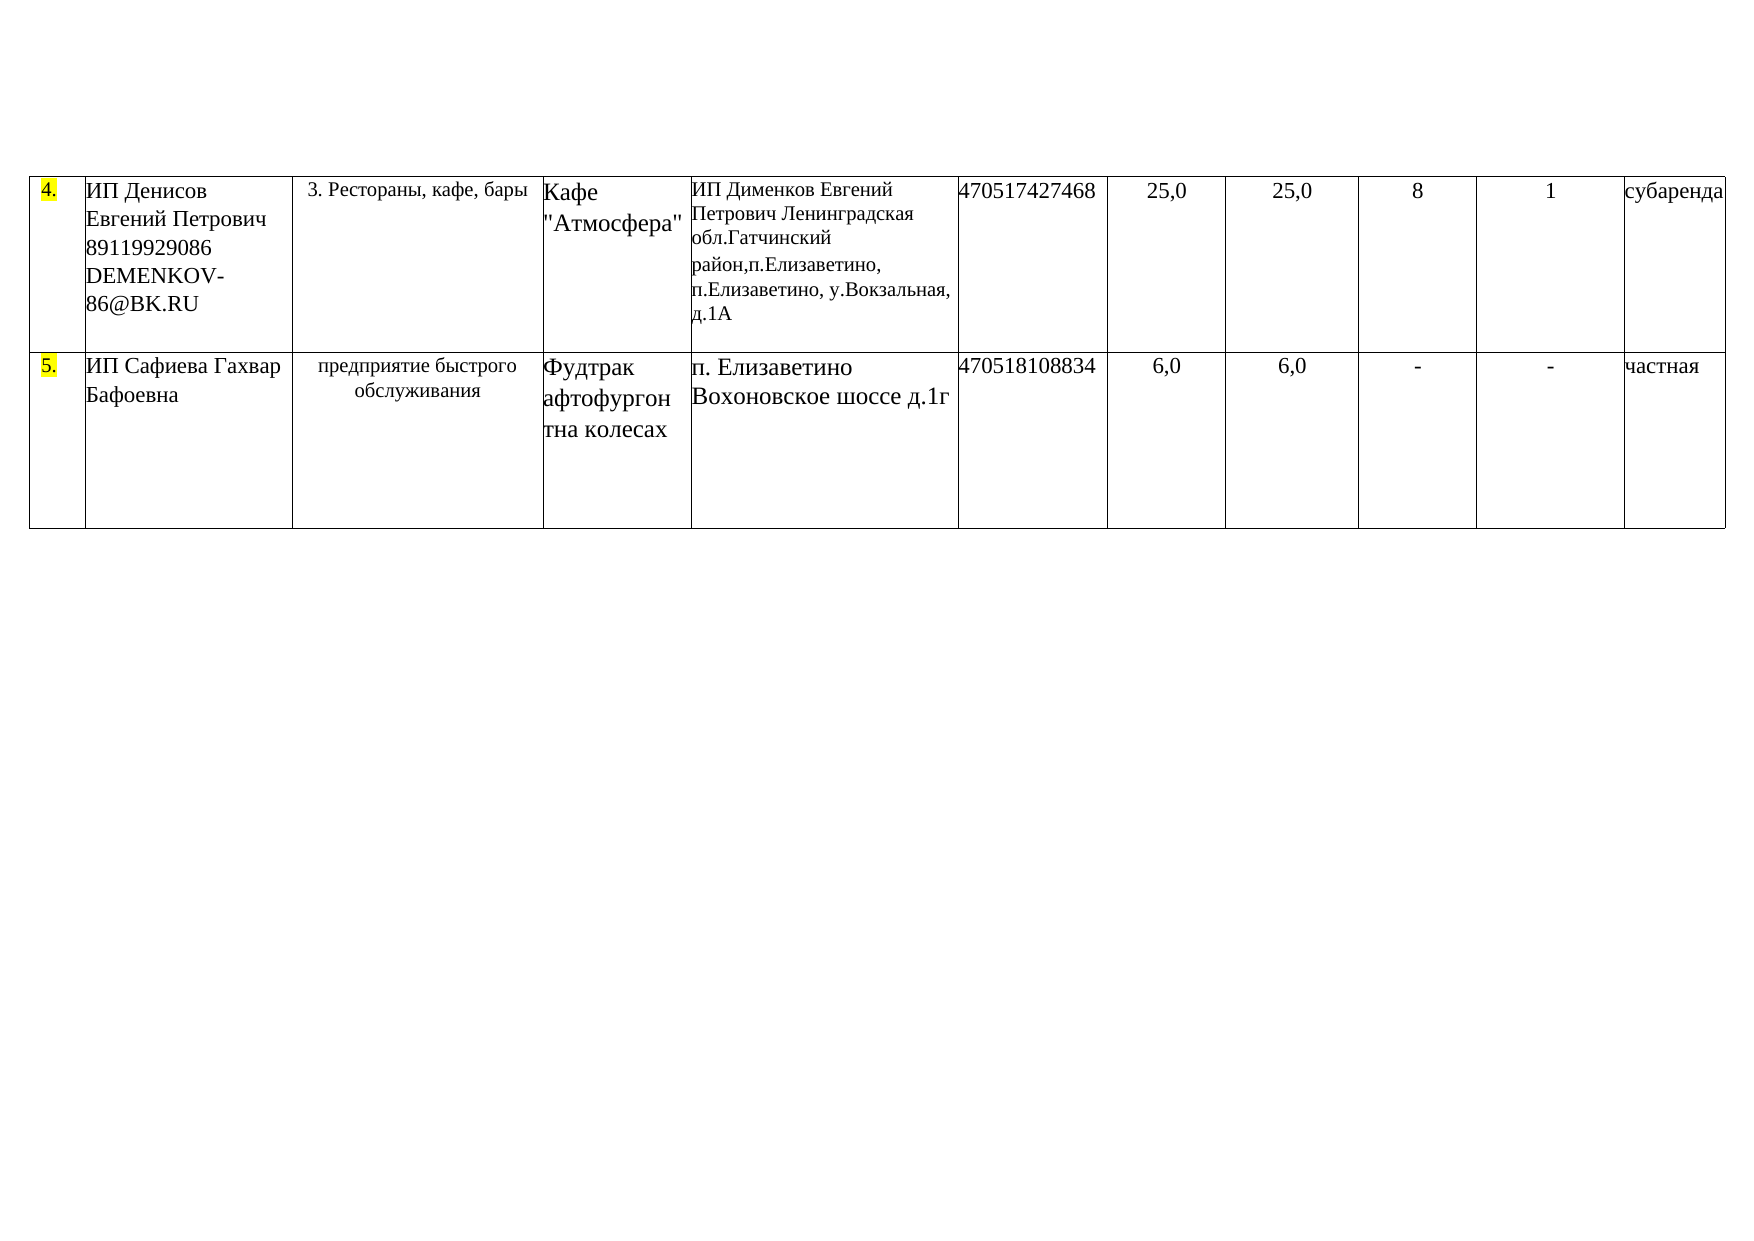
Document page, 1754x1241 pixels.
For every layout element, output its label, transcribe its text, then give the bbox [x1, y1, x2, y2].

table_cell предприятие быстрого обслуживания [293, 353, 543, 527]
table_cell - [1477, 353, 1624, 527]
table_cell ИП Сафиева Гахвар Бафоевна [86, 353, 292, 527]
table_cell 6,0 [1108, 353, 1225, 527]
table_cell 470517427468 [959, 177, 1107, 352]
table_cell 470518108834 [959, 353, 1107, 527]
table_cell Фудтрак афтофургон тна колесах [544, 353, 691, 527]
table_cell 4. [30, 177, 85, 352]
table_cell 6,0 [1226, 353, 1358, 527]
table_cell ИП Дименков Евгений Петрович Ленинградская обл.Гатчинский район,п.Елизаветино, п.Елизаветино, у.Вокзальная, д.1А [692, 177, 958, 352]
table_cell 8 [1359, 177, 1476, 352]
table_cell Кафе "Атмосфера" [544, 177, 691, 352]
table_cell 3. Рестораны, кафе, бары [293, 177, 543, 352]
table_cell 5. [30, 353, 85, 527]
table_cell субаренда [1625, 177, 1725, 352]
table_cell ИП Денисов Евгений Петрович 89119929086 DEMENKOV-86@BK.RU [86, 177, 292, 352]
table_cell - [1359, 353, 1476, 527]
table_cell частная [1625, 353, 1725, 527]
table_cell п. Елизаветино Вохоновское шоссе д.1г [692, 353, 958, 527]
table_cell 1 [1477, 177, 1624, 352]
table_cell 25,0 [1108, 177, 1225, 352]
table_cell 25,0 [1226, 177, 1358, 352]
